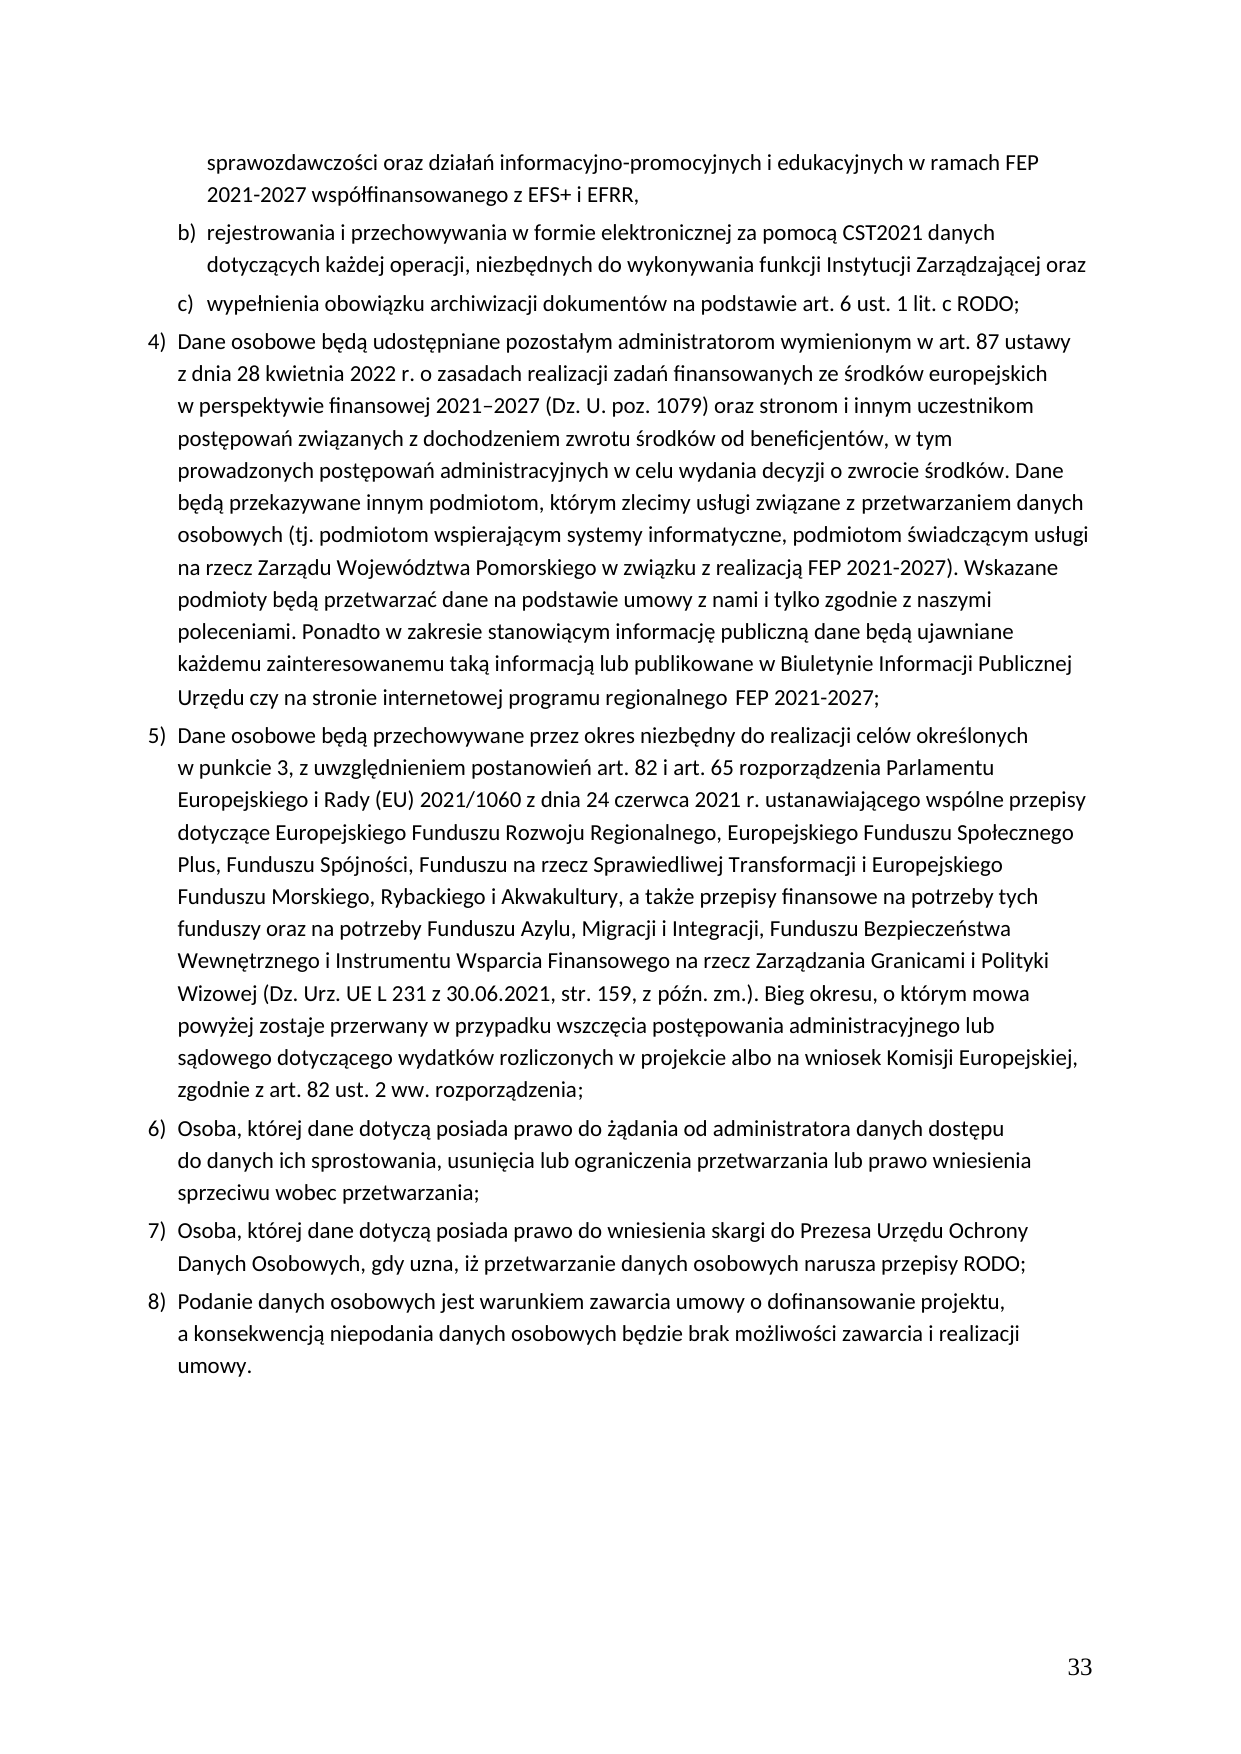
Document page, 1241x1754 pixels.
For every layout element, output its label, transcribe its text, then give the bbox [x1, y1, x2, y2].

list rejestrowania i przechowywania w formie elektronicznej za pomocą CST2021 danych dotyczących każdej operacji, niezbędnych do wykonywania funkcji Instytucji Zarządzającej oraz [177, 218, 1093, 278]
list Podanie danych osobowych jest warunkiem zawarcia umowy o dofinansowanie projektu, a konsekwencją niepodania danych osobowych będzie brak możliwości zawarcia i realizacji umowy. [148, 1287, 1093, 1379]
list Osoba, której dane dotyczą posiada prawo do żądania od administratora danych dostępu do danych ich sprostowania, usunięcia lub ograniczenia przetwarzania lub prawo wniesienia sprzeciwu wobec przetwarzania; [148, 1114, 1093, 1206]
list wypełnienia obowiązku archiwizacji dokumentów na podstawie art. 6 ust. 1 lit. c RODO; [177, 289, 1093, 317]
list Dane osobowe będą udostępniane pozostałym administratorom wymienionym w art. 87 ustawy z dnia 28 kwietnia 2022 r. o zasadach realizacji zadań finansowanych ze środków europejskich w perspektywie finansowej 2021–2027 (Dz. U. poz. 1079) oraz stronom i innym uczestnikom postępowań związanych z dochodzeniem zwrotu środków od beneficjentów, w tym prowadzonych postępowań administracyjnych w celu wydania decyzji o zwrocie środków. Dane będą przekazywane innym podmiotom, którym zlecimy usługi związane z przetwarzaniem danych osobowych (tj. podmiotom wspierającym systemy informatyczne, podmiotom świadczącym usługi na rzecz Zarządu Województwa Pomorskiego w związku z realizacją FEP 2021-2027). Wskazane podmioty będą przetwarzać dane na podstawie umowy z nami i tylko zgodnie z naszymi poleceniami. Ponadto w zakresie stanowiącym informację publiczną dane będą ujawniane każdemu zainteresowanemu taką informacją lub publikowane w Biuletynie Informacji Publicznej Urzędu czy na stronie internetowej programu regionalnego FEP 2021-2027; [148, 327, 1093, 711]
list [177, 148, 1093, 208]
list Osoba, której dane dotyczą posiada prawo do wniesienia skargi do Prezesa Urzędu Ochrony Danych Osobowych, gdy uzna, iż przetwarzanie danych osobowych narusza przepisy RODO; [148, 1217, 1093, 1277]
list Dane osobowe będą przechowywane przez okres niezbędny do realizacji celów określonych w punkcie 3, z uwzględnieniem postanowień art. 82 i art. 65 rozporządzenia Parlamentu Europejskiego i Rady (EU) 2021/1060 z dnia 24 czerwca 2021 r. ustanawiającego wspólne przepisy dotyczące Europejskiego Funduszu Rozwoju Regionalnego, Europejskiego Funduszu Społecznego Plus, Funduszu Spójności, Funduszu na rzecz Sprawiedliwej Transformacji i Europejskiego Funduszu Morskiego, Rybackiego i Akwakultury, a także przepisy finansowe na potrzeby tych funduszy oraz na potrzeby Funduszu Azylu, Migracji i Integracji, Funduszu Bezpieczeństwa Wewnętrznego i Instrumentu Wsparcia Finansowego na rzecz Zarządzania Granicami i Polityki Wizowej (Dz. Urz. UE L 231 z 30.06.2021, str. 159, z późn. zm.). Bieg okresu, o którym mowa powyżej zostaje przerwany w przypadku wszczęcia postępowania administracyjnego lub sądowego dotyczącego wydatków rozliczonych w projekcie albo na wniosek Komisji Europejskiej, zgodnie z art. 82 ust. 2 ww. rozporządzenia; [148, 721, 1093, 1103]
